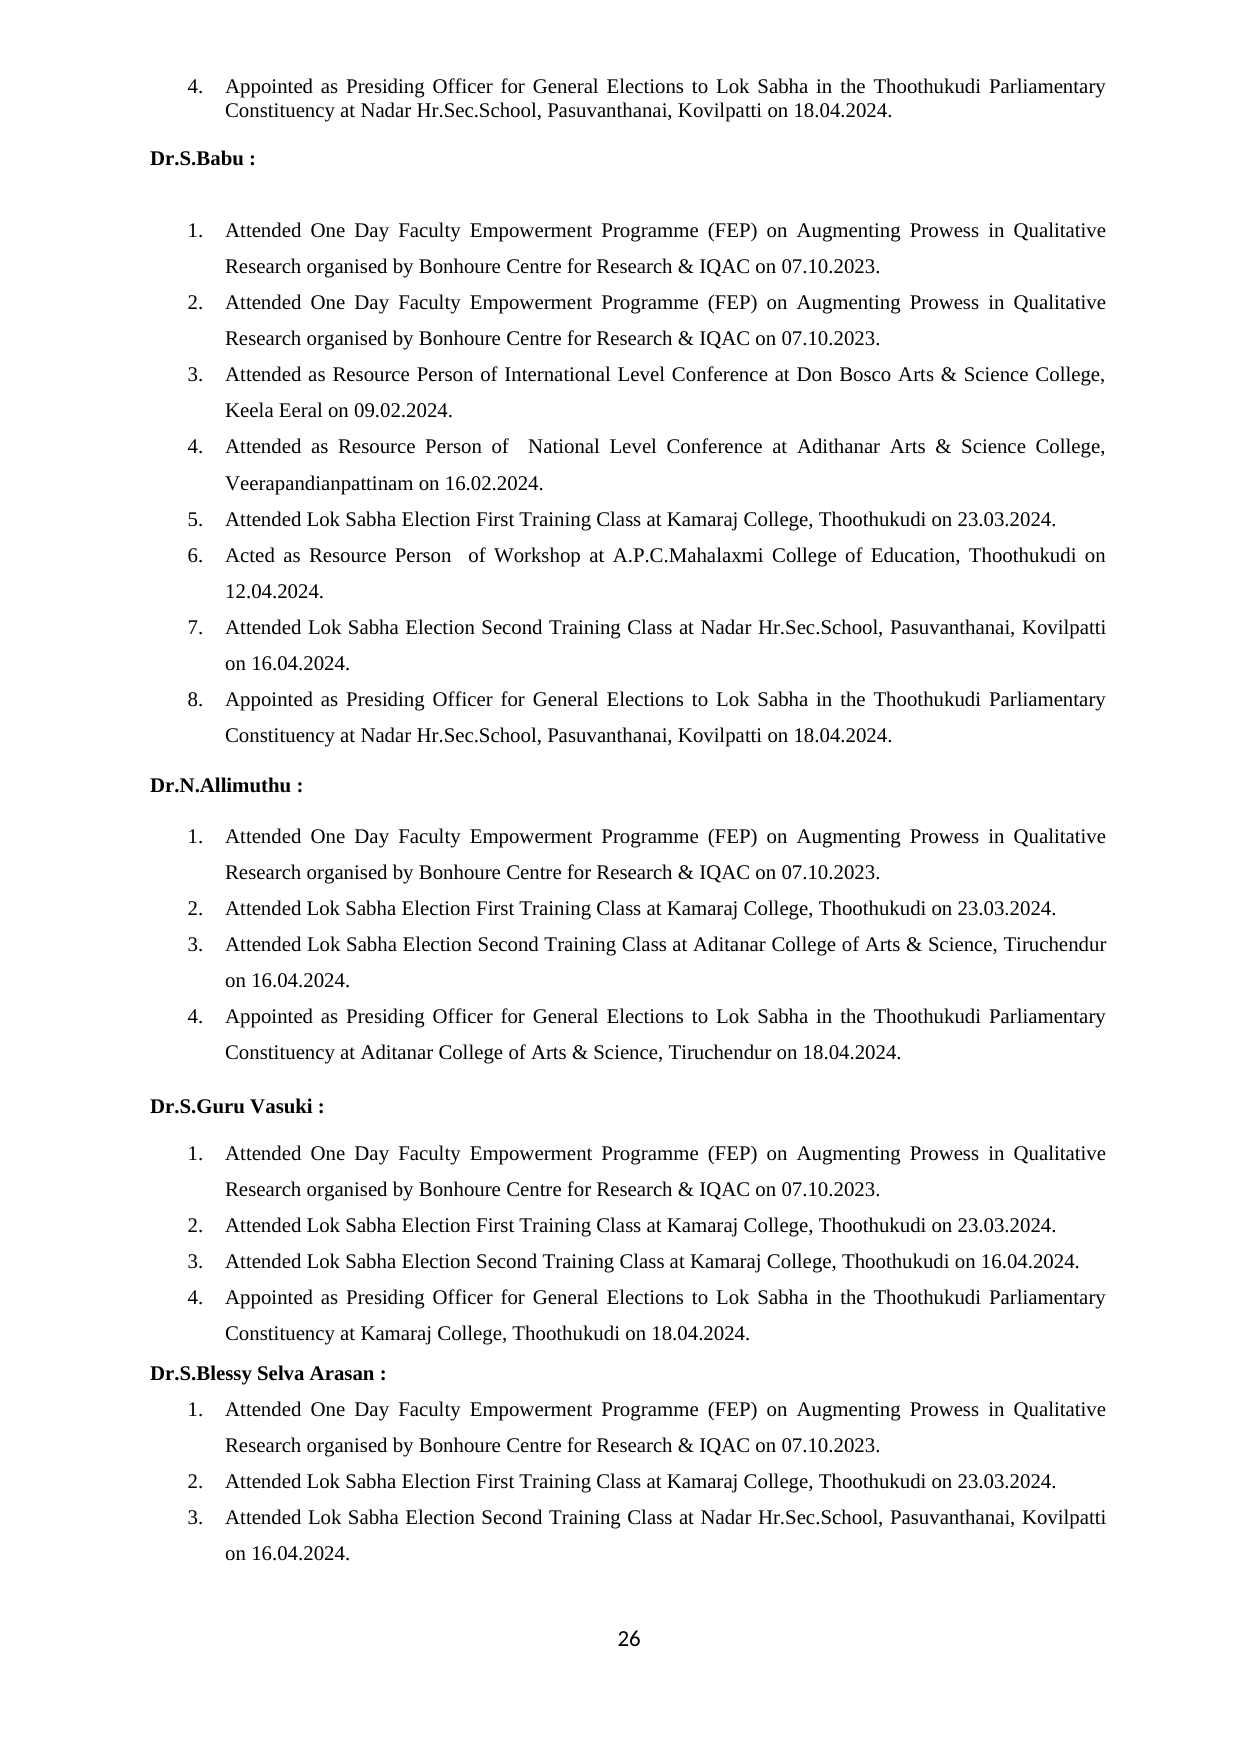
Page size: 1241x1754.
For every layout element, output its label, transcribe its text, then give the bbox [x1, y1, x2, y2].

list Attended as Resource Person of National Level Conference at Adithanar Arts & Science College, Veerapandianpattinam on 16.02.2024. [187, 434, 1107, 494]
list Attended Lok Sabha Election First Training Class at Kamaraj College, Thoothukudi on 23.03.2024. [187, 1213, 1107, 1237]
list Attended as Resource Person of International Level Conference at Don Bosco Arts & Science College, Keela Eeral on 09.02.2024. [187, 362, 1107, 422]
list Attended Lok Sabha Election Second Training Class at Aditanar College of Arts & Science, Tiruchendur on 16.04.2024. [187, 932, 1107, 992]
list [187, 1469, 1107, 1493]
list Attended Lok Sabha Election Second Training Class at Kamaraj College, Thoothukudi on 16.04.2024. [187, 1249, 1107, 1273]
list Attended Lok Sabha Election First Training Class at Kamaraj College, Thoothukudi on 23.03.2024. [187, 896, 1107, 920]
text Dr.S.Guru Vasuki : [150, 1094, 1107, 1118]
text Dr.N.Allimuthu : [150, 773, 1107, 797]
text Dr.S.Blessy Selva Arasan : [150, 1361, 1107, 1384]
list Appointed as Presiding Officer for General Elections to Lok Sabha in the Thoothukudi Parliamentary Constituency at Kamaraj College, Thoothukudi on 18.04.2024. [187, 1285, 1107, 1345]
list Attended Lok Sabha Election Second Training Class at Nadar Hr.Sec.School, Pasuvanthanai, Kovilpatti on 16.04.2024. [187, 614, 1107, 675]
list Appointed as Presiding Officer for General Elections to Lok Sabha in the Thoothukudi Parliamentary Constituency at Nadar Hr.Sec.School, Pasuvanthanai, Kovilpatti on 18.04.2024. [187, 74, 1107, 122]
list Attended Lok Sabha Election First Training Class at Kamaraj College, Thoothukudi on 23.03.2024. [187, 506, 1107, 531]
list Acted as Resource Person of Workshop at A.P.C.Mahalaxmi College of Education, Thoothukudi on 12.04.2024. [187, 542, 1107, 603]
list Appointed as Presiding Officer for General Elections to Lok Sabha in the Thoothukudi Parliamentary Constituency at Aditanar College of Arts & Science, Tiruchendur on 18.04.2024. [187, 1004, 1107, 1064]
text Dr.S.Babu : [150, 146, 1107, 170]
list Attended Lok Sabha Election Second Training Class at Nadar Hr.Sec.School, Pasuvanthanai, Kovilpatti on 16.04.2024. [187, 1505, 1107, 1565]
list Appointed as Presiding Officer for General Elections to Lok Sabha in the Thoothukudi Parliamentary Constituency at Nadar Hr.Sec.School, Pasuvanthanai, Kovilpatti on 18.04.2024. [187, 687, 1107, 747]
